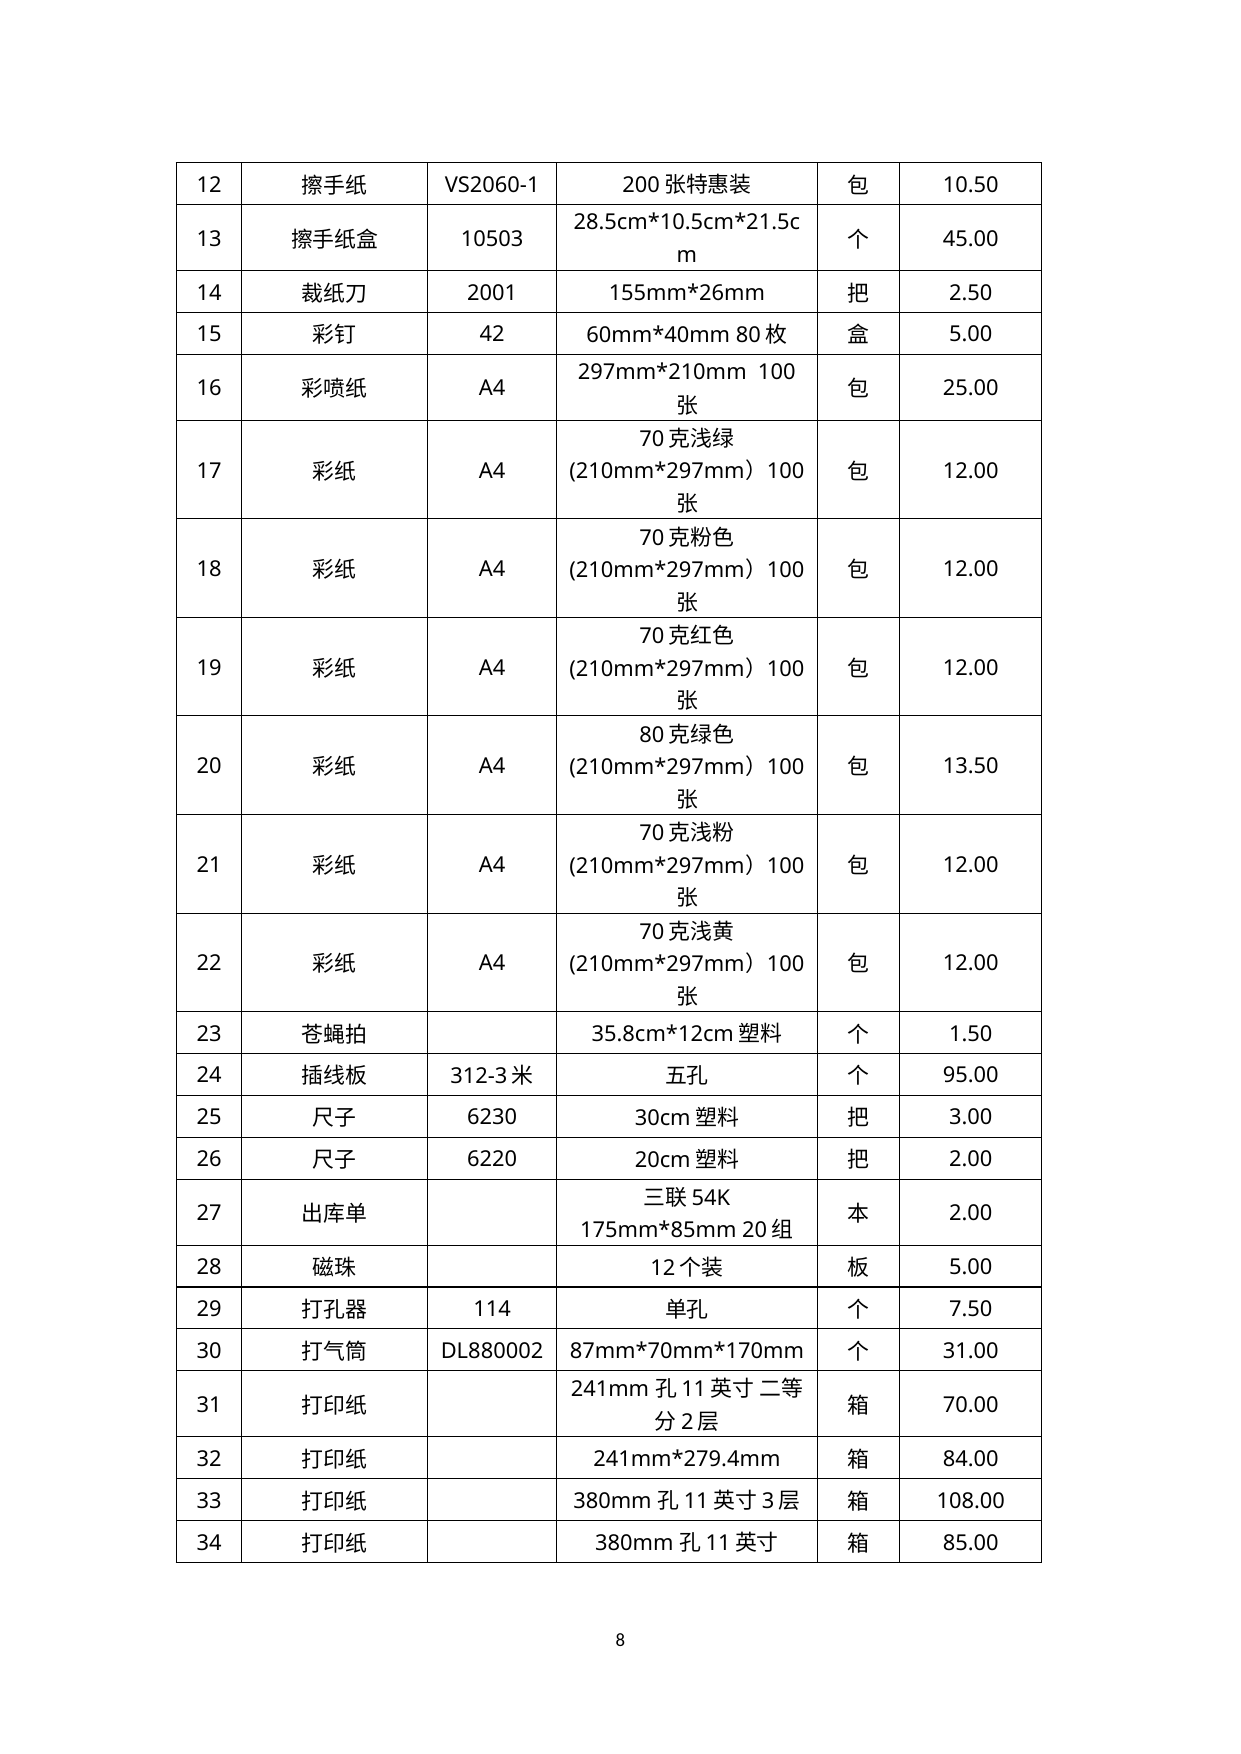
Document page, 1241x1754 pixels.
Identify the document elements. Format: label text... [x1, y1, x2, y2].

table_cell 板 [818, 1246, 899, 1286]
table_cell 380mm 孔11英寸 [557, 1521, 817, 1562]
table_cell 包 [818, 716, 899, 814]
table_cell 19 [177, 618, 241, 715]
table_cell 22 [177, 914, 241, 1011]
table_cell 7.50 [900, 1288, 1041, 1328]
table_cell 70克粉色(210mm*297mm）100张 [557, 519, 817, 617]
table_cell A4 [428, 355, 556, 420]
table_cell 108.00 [900, 1479, 1041, 1520]
table_cell 五孔 [557, 1054, 817, 1095]
table_cell 18 [177, 519, 241, 617]
table_cell 彩纸 [242, 421, 427, 518]
table_cell 25 [177, 1096, 241, 1137]
table_cell 95.00 [900, 1054, 1041, 1095]
table_cell 312-3米 [428, 1054, 556, 1095]
table_cell [428, 1479, 556, 1520]
table_cell 84.00 [900, 1437, 1041, 1478]
table_cell 12.00 [900, 519, 1041, 617]
table_cell 17 [177, 421, 241, 518]
table_cell [428, 1012, 556, 1053]
table_cell 打印纸 [242, 1437, 427, 1478]
table_cell 26 [177, 1138, 241, 1178]
table_cell 打印纸 [242, 1521, 427, 1562]
table_cell 31 [177, 1371, 241, 1436]
table_cell 彩纸 [242, 716, 427, 814]
table_cell 包 [818, 163, 899, 204]
table_cell 33 [177, 1479, 241, 1520]
table_cell 34 [177, 1521, 241, 1562]
table_cell 个 [818, 205, 899, 270]
table_cell 200张特惠装 [557, 163, 817, 204]
table_cell 15 [177, 313, 241, 354]
table_cell 把 [818, 1138, 899, 1178]
table_cell 380mm 孔11英寸 3层 [557, 1479, 817, 1520]
table_cell 6220 [428, 1138, 556, 1178]
table_cell 13 [177, 205, 241, 270]
table_cell 35.8cm*12cm塑料 [557, 1012, 817, 1053]
table_cell 彩纸 [242, 914, 427, 1011]
table_cell 10503 [428, 205, 556, 270]
table_cell VS2060-1 [428, 163, 556, 204]
table_cell 2.00 [900, 1180, 1041, 1244]
table_cell 箱 [818, 1521, 899, 1562]
table_cell 包 [818, 519, 899, 617]
table_cell 单孔 [557, 1288, 817, 1328]
table_cell 16 [177, 355, 241, 420]
table_cell 20cm塑料 [557, 1138, 817, 1178]
table_cell 彩钉 [242, 313, 427, 354]
table_cell 155mm*26mm [557, 271, 817, 312]
table_cell 三联54K 175mm*85mm 20组 [557, 1180, 817, 1244]
table_cell 包 [818, 421, 899, 518]
table_cell 87mm*70mm*170mm [557, 1329, 817, 1370]
table_cell 30 [177, 1329, 241, 1370]
table_cell 12.00 [900, 914, 1041, 1011]
table_cell 12个装 [557, 1246, 817, 1286]
table_cell 包 [818, 815, 899, 912]
table_cell 2.50 [900, 271, 1041, 312]
table_cell 32 [177, 1437, 241, 1478]
table_cell [428, 1521, 556, 1562]
table_cell 把 [818, 1096, 899, 1137]
table_cell A4 [428, 421, 556, 518]
table_cell 60mm*40mm 80枚 [557, 313, 817, 354]
table_cell 241mm 孔11英寸 二等分 2层 [557, 1371, 817, 1436]
table_cell 箱 [818, 1371, 899, 1436]
table_cell 45.00 [900, 205, 1041, 270]
table_cell 23 [177, 1012, 241, 1053]
table_cell 2001 [428, 271, 556, 312]
table_cell 擦手纸盒 [242, 205, 427, 270]
table_cell 24 [177, 1054, 241, 1095]
table_cell 苍蝇拍 [242, 1012, 427, 1053]
table_cell DL880002 [428, 1329, 556, 1370]
table_cell A4 [428, 815, 556, 912]
table_cell 27 [177, 1180, 241, 1244]
table_cell A4 [428, 914, 556, 1011]
table_cell A4 [428, 519, 556, 617]
table_cell 个 [818, 1054, 899, 1095]
table_cell 包 [818, 914, 899, 1011]
table_cell 114 [428, 1288, 556, 1328]
table_cell 个 [818, 1012, 899, 1053]
table_cell 打印纸 [242, 1479, 427, 1520]
table_cell 297mm*210mm 100张 [557, 355, 817, 420]
table_cell 5.00 [900, 1246, 1041, 1286]
table_cell A4 [428, 716, 556, 814]
table_cell 70克浅粉(210mm*297mm）100张 [557, 815, 817, 912]
table_cell 29 [177, 1288, 241, 1328]
table_cell 箱 [818, 1479, 899, 1520]
table_cell 13.50 [900, 716, 1041, 814]
table_cell 30cm塑料 [557, 1096, 817, 1137]
table_cell 磁珠 [242, 1246, 427, 1286]
table_cell 31.00 [900, 1329, 1041, 1370]
table_cell 彩纸 [242, 519, 427, 617]
table_cell 70克浅绿(210mm*297mm）100张 [557, 421, 817, 518]
table_cell 80克绿色(210mm*297mm）100张 [557, 716, 817, 814]
table_cell 个 [818, 1288, 899, 1328]
table_cell 28 [177, 1246, 241, 1286]
table_cell 5.00 [900, 313, 1041, 354]
table_cell 把 [818, 271, 899, 312]
table_cell [428, 1437, 556, 1478]
table_cell 打孔器 [242, 1288, 427, 1328]
table_cell 1.50 [900, 1012, 1041, 1053]
table_cell 14 [177, 271, 241, 312]
table_cell 12.00 [900, 815, 1041, 912]
table_cell 21 [177, 815, 241, 912]
table_cell 本 [818, 1180, 899, 1244]
table_cell 12.00 [900, 618, 1041, 715]
table_cell 3.00 [900, 1096, 1041, 1137]
table_cell [428, 1180, 556, 1244]
table_cell 70.00 [900, 1371, 1041, 1436]
table_cell 打印纸 [242, 1371, 427, 1436]
table_cell 70克浅黄(210mm*297mm）100张 [557, 914, 817, 1011]
table_cell 尺子 [242, 1096, 427, 1137]
table_cell 2.00 [900, 1138, 1041, 1178]
table_cell 70克红色(210mm*297mm）100张 [557, 618, 817, 715]
table_cell 个 [818, 1329, 899, 1370]
table_cell 彩纸 [242, 815, 427, 912]
table_cell 25.00 [900, 355, 1041, 420]
table_cell 12 [177, 163, 241, 204]
table_cell 包 [818, 618, 899, 715]
table_cell 尺子 [242, 1138, 427, 1178]
table_cell A4 [428, 618, 556, 715]
table_cell 盒 [818, 313, 899, 354]
table_cell 241mm*279.4mm [557, 1437, 817, 1478]
table_cell 42 [428, 313, 556, 354]
table_cell 打气筒 [242, 1329, 427, 1370]
table_cell 6230 [428, 1096, 556, 1137]
table_cell 85.00 [900, 1521, 1041, 1562]
table_cell [428, 1371, 556, 1436]
table_cell 28.5cm*10.5cm*21.5cm [557, 205, 817, 270]
table_cell 彩纸 [242, 618, 427, 715]
table_cell 12.00 [900, 421, 1041, 518]
table_cell 箱 [818, 1437, 899, 1478]
table_cell 10.50 [900, 163, 1041, 204]
table_cell 出库单 [242, 1180, 427, 1244]
table_cell 包 [818, 355, 899, 420]
table_cell 擦手纸 [242, 163, 427, 204]
table_cell 彩喷纸 [242, 355, 427, 420]
table_cell 20 [177, 716, 241, 814]
table_cell [428, 1246, 556, 1286]
table_cell 裁纸刀 [242, 271, 427, 312]
table_cell 插线板 [242, 1054, 427, 1095]
